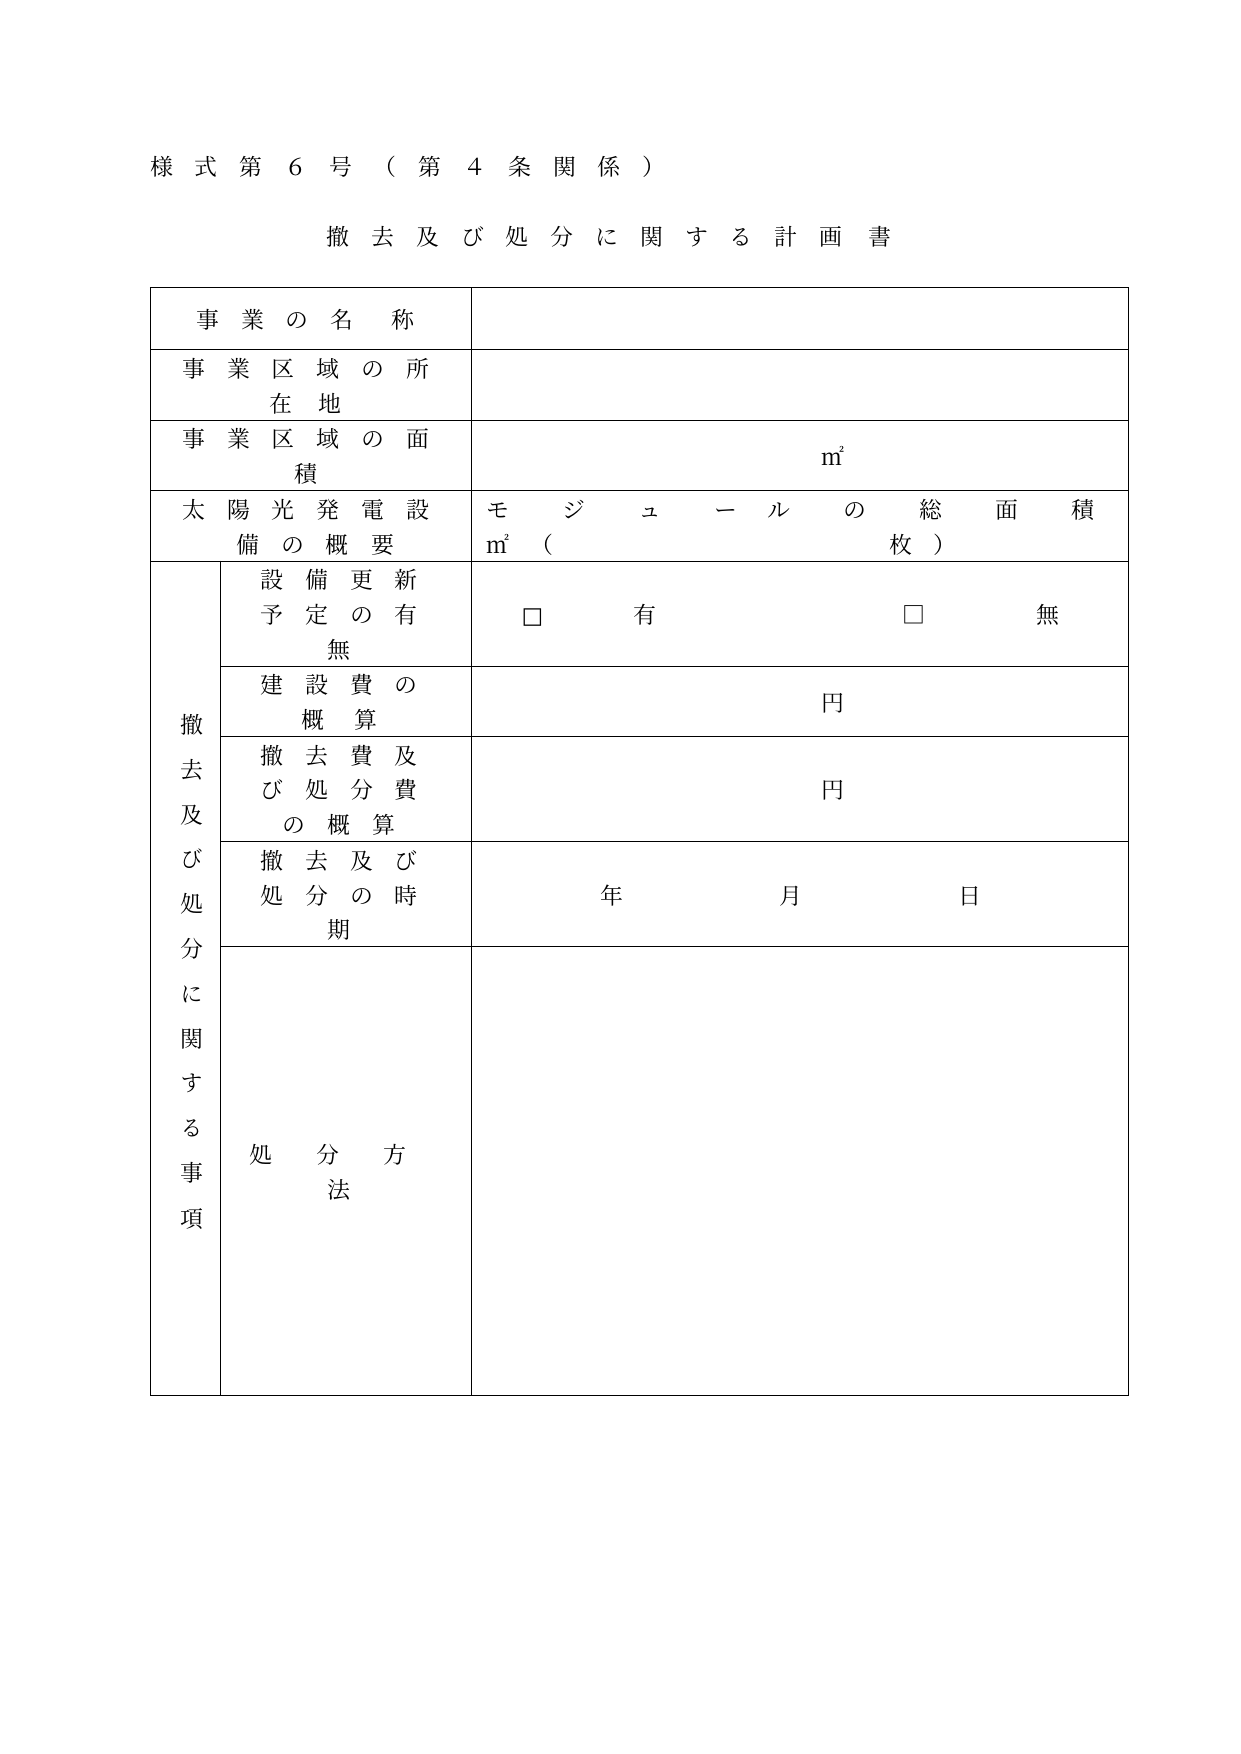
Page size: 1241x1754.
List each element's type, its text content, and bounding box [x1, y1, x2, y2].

table_cell 事業区域の所在地 [151, 350, 471, 420]
table_cell □ 有 □ 無 [472, 562, 1128, 666]
table_cell 設備更新予定の有無 [221, 562, 471, 666]
table_cell 年 月 日 [472, 842, 1128, 946]
table_cell 撤去費及び処分費の概算 [221, 737, 471, 841]
table_cell 円 [472, 667, 1128, 736]
table_cell 処分方法 [221, 947, 471, 1395]
table_cell 撤去及び処分の時期 [221, 842, 471, 946]
table_cell [472, 947, 1128, 1395]
table_cell 建設費の概算 [221, 667, 471, 736]
table_cell モジュールの総面積 ㎡（ 枚） [472, 491, 1128, 561]
table_cell 太陽光発電設備の概要 [151, 491, 471, 561]
table_cell 円 [472, 737, 1128, 841]
table_cell [472, 350, 1128, 420]
table_header 事業の名称 [151, 288, 471, 349]
text 撤去及び処分に関する計画書 [150, 218, 1090, 253]
text 様式第６号（第４条関係） [150, 148, 1090, 183]
table_header [472, 288, 1128, 349]
table_cell 事業区域の面積 [151, 421, 471, 490]
table_cell ㎡ [472, 421, 1128, 490]
table_cell 撤去及び処分に関する事項 [151, 562, 220, 1395]
